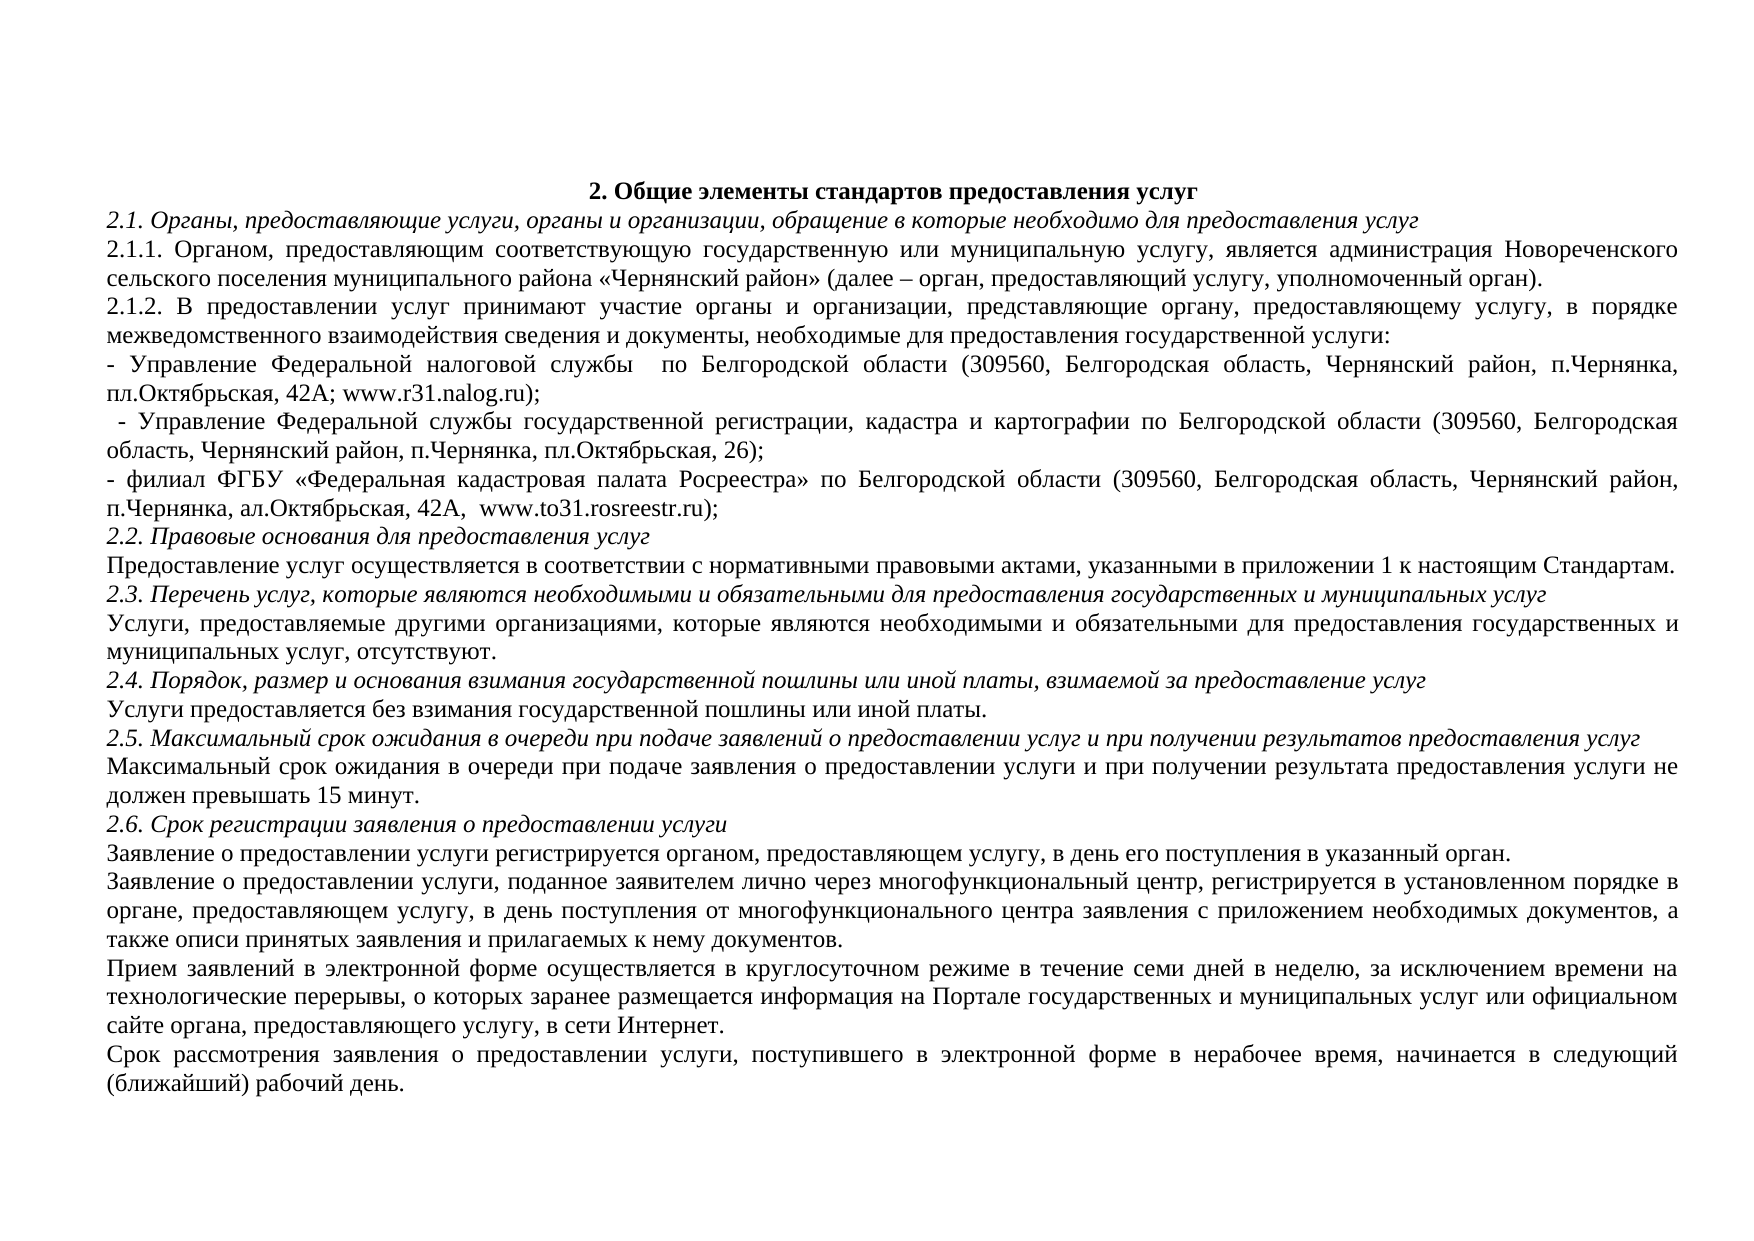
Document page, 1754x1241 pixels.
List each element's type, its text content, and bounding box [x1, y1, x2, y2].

text 2.6. Срок регистрации заявления о предоставлении услуги [106, 809, 1680, 838]
text 2.1.2. В предоставлении услуг принимают участие органы и организации, представляющие органу, предоставляющему услугу, в порядке межведомственного взаимодействия сведения и документы, необходимые для предоставления государственной услуги: [106, 291, 1680, 349]
text 2. Общие элементы стандартов предоставления услуг [106, 176, 1680, 205]
text 2.4. Порядок, размер и основания взимания государственной пошлины или иной платы, взимаемой за предоставление услуг [106, 665, 1680, 694]
text Прием заявлений в электронной форме осуществляется в круглосуточном режиме в течение семи дней в неделю, за исключением времени на технологические перерывы, о которых заранее размещается информация на Портале государственных и муниципальных услуг или официальном сайте органа, предоставляющего услугу, в сети Интернет. [106, 953, 1680, 1039]
text Услуги, предоставляемые другими организациями, которые являются необходимыми и обязательными для предоставления государственных и муниципальных услуг, отсутствуют. [106, 608, 1680, 665]
text Услуги предоставляется без взимания государственной пошлины или иной платы. [106, 694, 1680, 723]
text 2.1.1. Органом, предоставляющим соответствующую государственную или муниципальную услугу, является администрация Новореченского сельского поселения муниципального района «Чернянский район» (далее – орган, предоставляющий услугу, уполномоченный орган). [106, 234, 1680, 291]
text - филиал ФГБУ «Федеральная кадастровая палата Росреестра» по Белгородской области (309560, Белгородская область, Чернянский район, п.Чернянка, ал.Октябрьская, 42А, www.to31.rosreestr.ru); [106, 464, 1680, 521]
text 2.1. Органы, предоставляющие услуги, органы и организации, обращение в которые необходимо для предоставления услуг [106, 205, 1680, 234]
text Срок рассмотрения заявления о предоставлении услуги, поступившего в электронной форме в нерабочее время, начинается в следующий (ближайший) рабочий день. [106, 1039, 1680, 1096]
text Заявление о предоставлении услуги регистрируется органом, предоставляющем услугу, в день его поступления в указанный орган. [106, 838, 1680, 866]
text 2.5. Максимальный срок ожидания в очереди при подаче заявлений о предоставлении услуг и при получении результатов предоставления услуг [106, 723, 1680, 751]
text - Управление Федеральной налоговой службы по Белгородской области (309560, Белгородская область, Чернянский район, п.Чернянка, пл.Октябрьская, 42А; www.r31.nalog.ru); [106, 349, 1680, 406]
text 2.3. Перечень услуг, которые являются необходимыми и обязательными для предоставления государственных и муниципальных услуг [106, 579, 1680, 608]
text Предоставление услуг осуществляется в соответствии с нормативными правовыми актами, указанными в приложении 1 к настоящим Стандартам. [106, 550, 1680, 579]
text - Управление Федеральной службы государственной регистрации, кадастра и картографии по Белгородской области (309560, Белгородская область, Чернянский район, п.Чернянка, пл.Октябрьская, 26); [106, 406, 1680, 464]
text Заявление о предоставлении услуги, поданное заявителем лично через многофункциональный центр, регистрируется в установленном порядке в органе, предоставляющем услугу, в день поступления от многофункционального центра заявления с приложением необходимых документов, а также описи принятых заявления и прилагаемых к нему документов. [106, 866, 1680, 953]
text Максимальный срок ожидания в очереди при подаче заявления о предоставлении услуги и при получении результата предоставления услуги не должен превышать 15 минут. [106, 751, 1680, 809]
text 2.2. Правовые основания для предоставления услуг [106, 521, 1680, 550]
